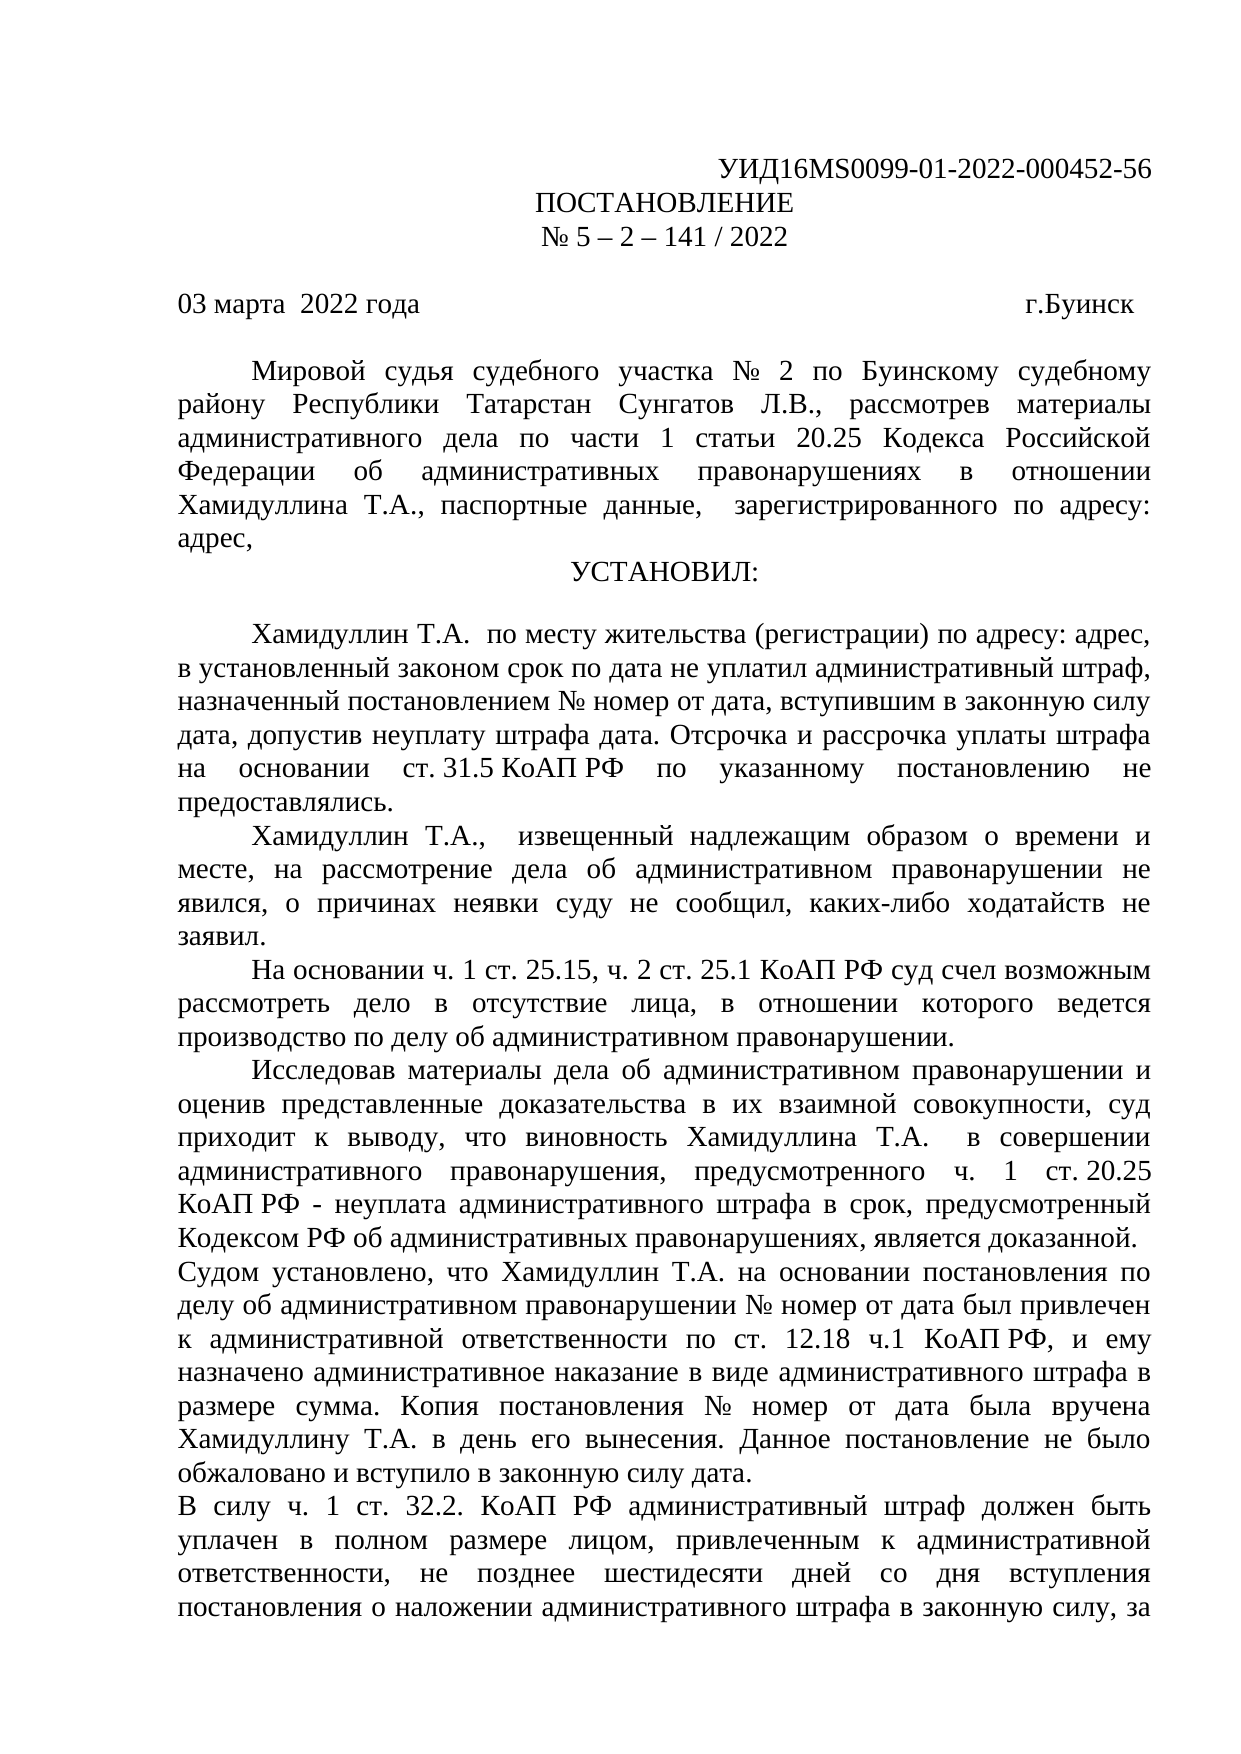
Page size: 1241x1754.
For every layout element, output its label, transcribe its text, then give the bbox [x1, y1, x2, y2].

text Исследовав материалы дела об административном правонарушении и оценив представленные доказательства в их взаимной совокупности, суд приходит к выводу, что виновность Хамидуллина Т.А. в совершении административного правонарушения, предусмотренного ч. 1 ст. 20.25 КоАП РФ - неуплата административного штрафа в срок, предусмотренный Кодексом РФ об административных правонарушениях, является доказанной. [177, 1052, 1152, 1254]
text УИД16MS0099-01-2022-000452-56 [177, 152, 1152, 185]
text Хамидуллин Т.А., извещенный надлежащим образом о времени и месте, на рассмотрение дела об административном правонарушении не явился, о причинах неявки суду не сообщил, каких-либо ходатайств не заявил. [177, 818, 1152, 952]
text № 5 – 2 – 141 / 2022 [177, 219, 1152, 252]
subtitle УСТАНОВИЛ: [177, 554, 1152, 588]
text На основании ч. 1 ст. 25.15, ч. 2 ст. 25.1 КоАП РФ суд счел возможным рассмотреть дело в отсутствие лица, в отношении которого ведется производство по делу об административном правонарушении. [177, 952, 1152, 1052]
text Хамидуллин Т.А. по месту жительства (регистрации) по адресу: адрес, в установленный законом срок по дата не уплатил административный штраф, назначенный постановлением № номер от дата, вступившим в законную силу дата, допустив неуплату штрафа дата. Отсрочка и рассрочка уплаты штрафа на основании ст. 31.5 КоАП РФ по указанному постановлению не предоставлялись. [177, 616, 1152, 818]
text Мировой судья судебного участка № 2 по Буинскому судебному району Республики Татарстан Сунгатов Л.В., рассмотрев материалы административного дела по части 1 статьи 20.25 Кодекса Российской Федерации об административных правонарушениях в отношении Хамидуллина Т.А., паспортные данные, зарегистрированного по адресу: адрес, [177, 353, 1152, 554]
text 03 марта 2022 года г.Буинск [177, 286, 1152, 319]
text Судом установлено, что Хамидуллин Т.А. на основании постановления по делу об административном правонарушении № номер от дата был привлечен к административной ответственности по ст. 12.18 ч.1 КоАП РФ, и ему назначено административное наказание в виде административного штрафа в размере сумма. Копия постановления № номер от дата была вручена Хамидуллину Т.А. в день его вынесения. Данное постановление не было обжаловано и вступило в законную силу дата. [177, 1254, 1152, 1488]
text ПОСТАНОВЛЕНИЕ [177, 185, 1152, 219]
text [177, 1488, 1152, 1623]
